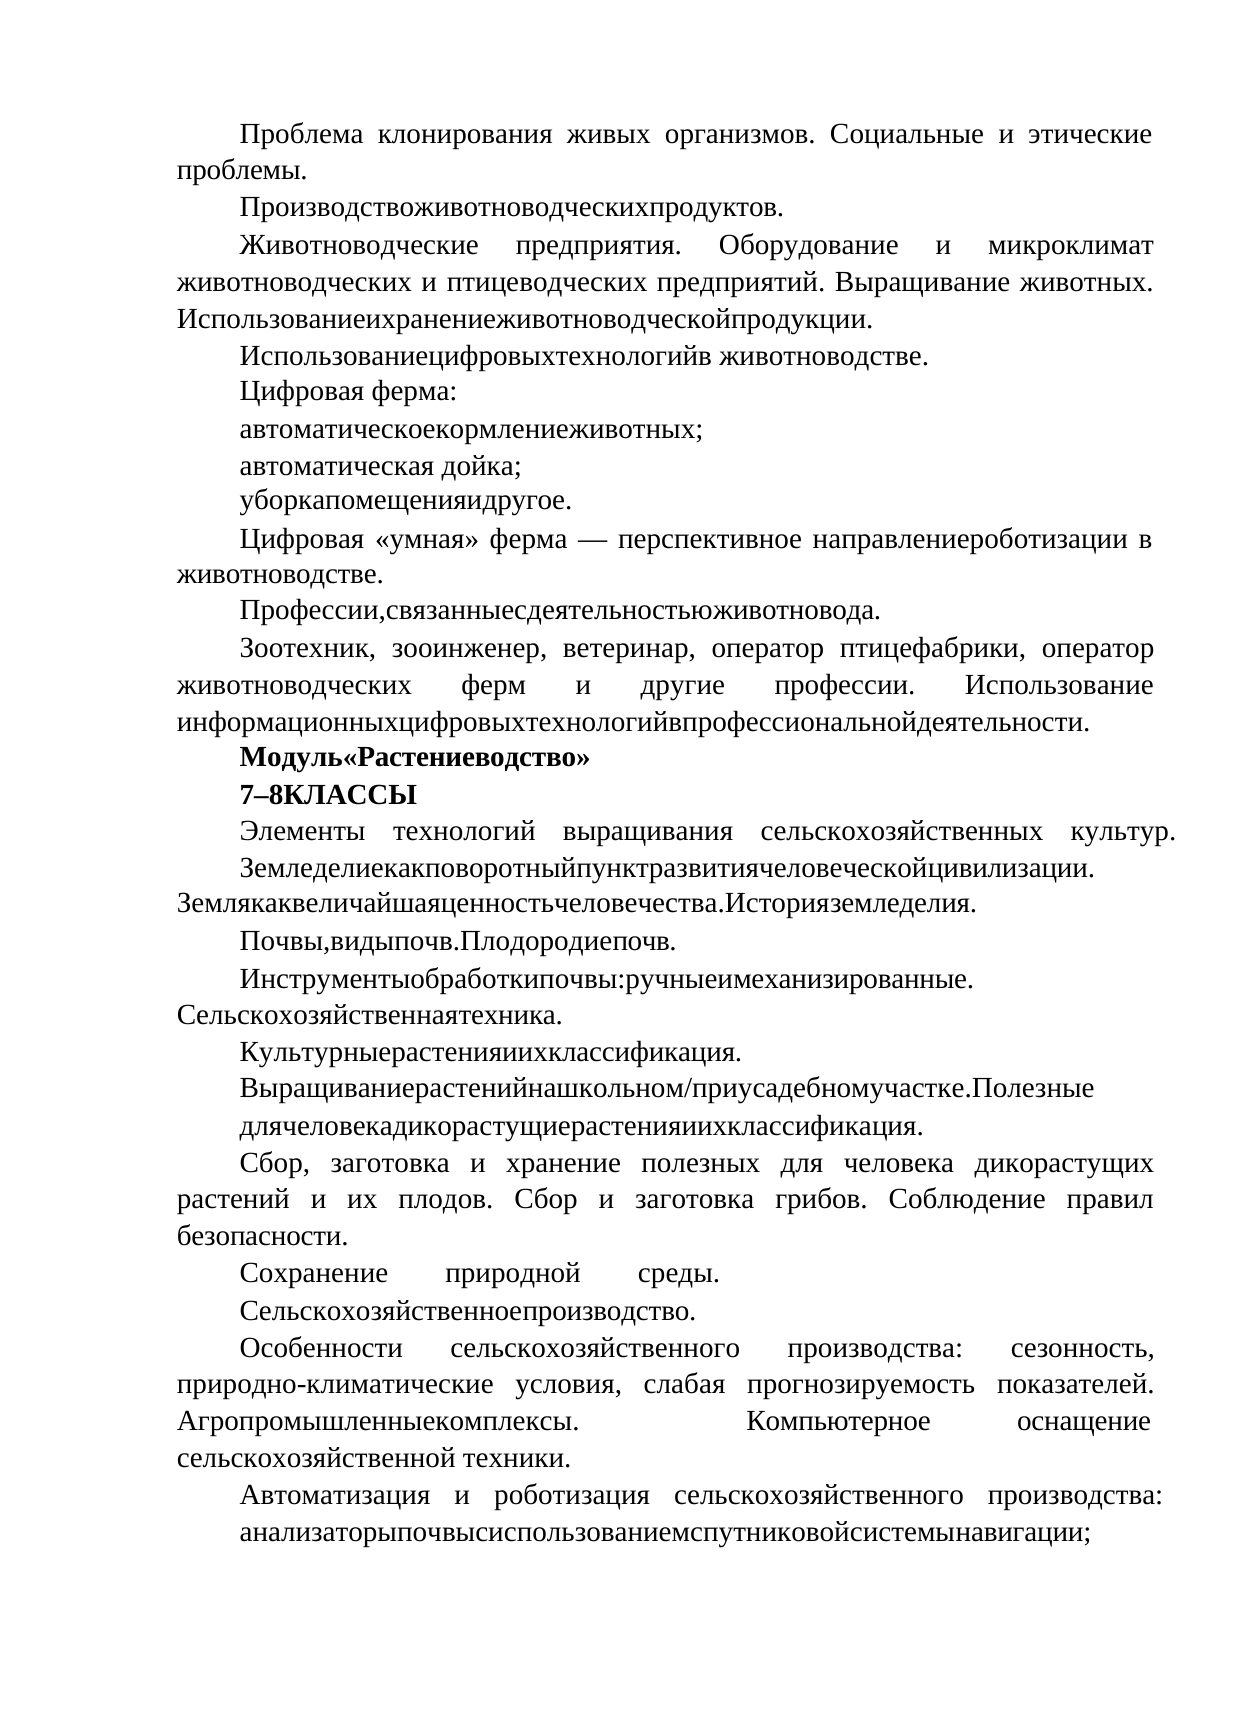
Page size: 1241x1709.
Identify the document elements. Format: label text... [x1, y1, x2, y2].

text Профессии,связанныесдеятельностьюживотновода. [239, 592, 1205, 626]
text Цифровая «умная» ферма — перспективное направлениероботизации в животноводстве. [177, 521, 1153, 590]
subtitle 7–8КЛАССЫ [239, 777, 1205, 811]
text Модуль«Растениеводство» [239, 741, 1205, 773]
text Проблема клонирования живых организмов. Социальные и этические проблемы. [177, 117, 1153, 186]
text Выращиваниерастенийнашкольном/приусадебномучастке.Полезные длячеловекадикорастущиерастенияиихклассификация. [239, 1070, 1155, 1141]
text Сохранение природной среды. Сельскохозяйственноепроизводство. [239, 1255, 720, 1326]
text Сбор, заготовка и хранение полезных для человека дикорастущих растений и их плодов. Сбор и заготовка грибов. Соблюдение правил безопасности. [177, 1145, 1155, 1252]
text Инструментыобработкипочвы:ручныеимеханизированные. [239, 961, 1205, 994]
text автоматическоекормлениеживотных; автоматическая дойка; [239, 411, 846, 481]
text Элементы технологий выращивания сельскохозяйственных культур. Земледелиекакповоротныйпунктразвитиячеловеческойцивилизации. [239, 813, 1177, 884]
text Автоматизация и роботизация сельскохозяйственного производства: анализаторыпочвыcиспользованиемспутниковойсистемынавигации; [239, 1477, 1164, 1548]
text Зоотехник, зооинженер, ветеринар, оператор птицефабрики, оператор животноводческих ферм и другие профессии. Использование информационныхцифровыхтехнологийвпрофессиональнойдеятельности. [177, 630, 1155, 738]
text Землякаквеличайшаяценностьчеловечества.Историяземледелия. [177, 887, 1205, 919]
text Сельскохозяйственнаятехника. [177, 997, 1205, 1030]
text уборкапомещенияидругое. [239, 485, 1205, 515]
text Почвы,видыпочв.Плодородиепочв. [239, 923, 1205, 957]
text Производствоживотноводческихпродуктов. [239, 189, 1205, 223]
text Животноводческие предприятия. Оборудование и микроклимат животноводческих и птицеводческих предприятий. Выращивание животных. Использованиеихранениеживотноводческойпродукции. [177, 227, 1154, 334]
text Особенности сельскохозяйственного производства: сезонность, природно-климатические условия, слабая прогнозируемость показателей. Агропромышленныекомплексы. Компьютерное оснащение сельскохозяйственной техники. [177, 1330, 1155, 1474]
text Культурныерастенияиихклассификация. [239, 1034, 1205, 1068]
text Использованиецифровыхтехнологийв животноводстве. Цифровая ферма: [239, 338, 963, 407]
